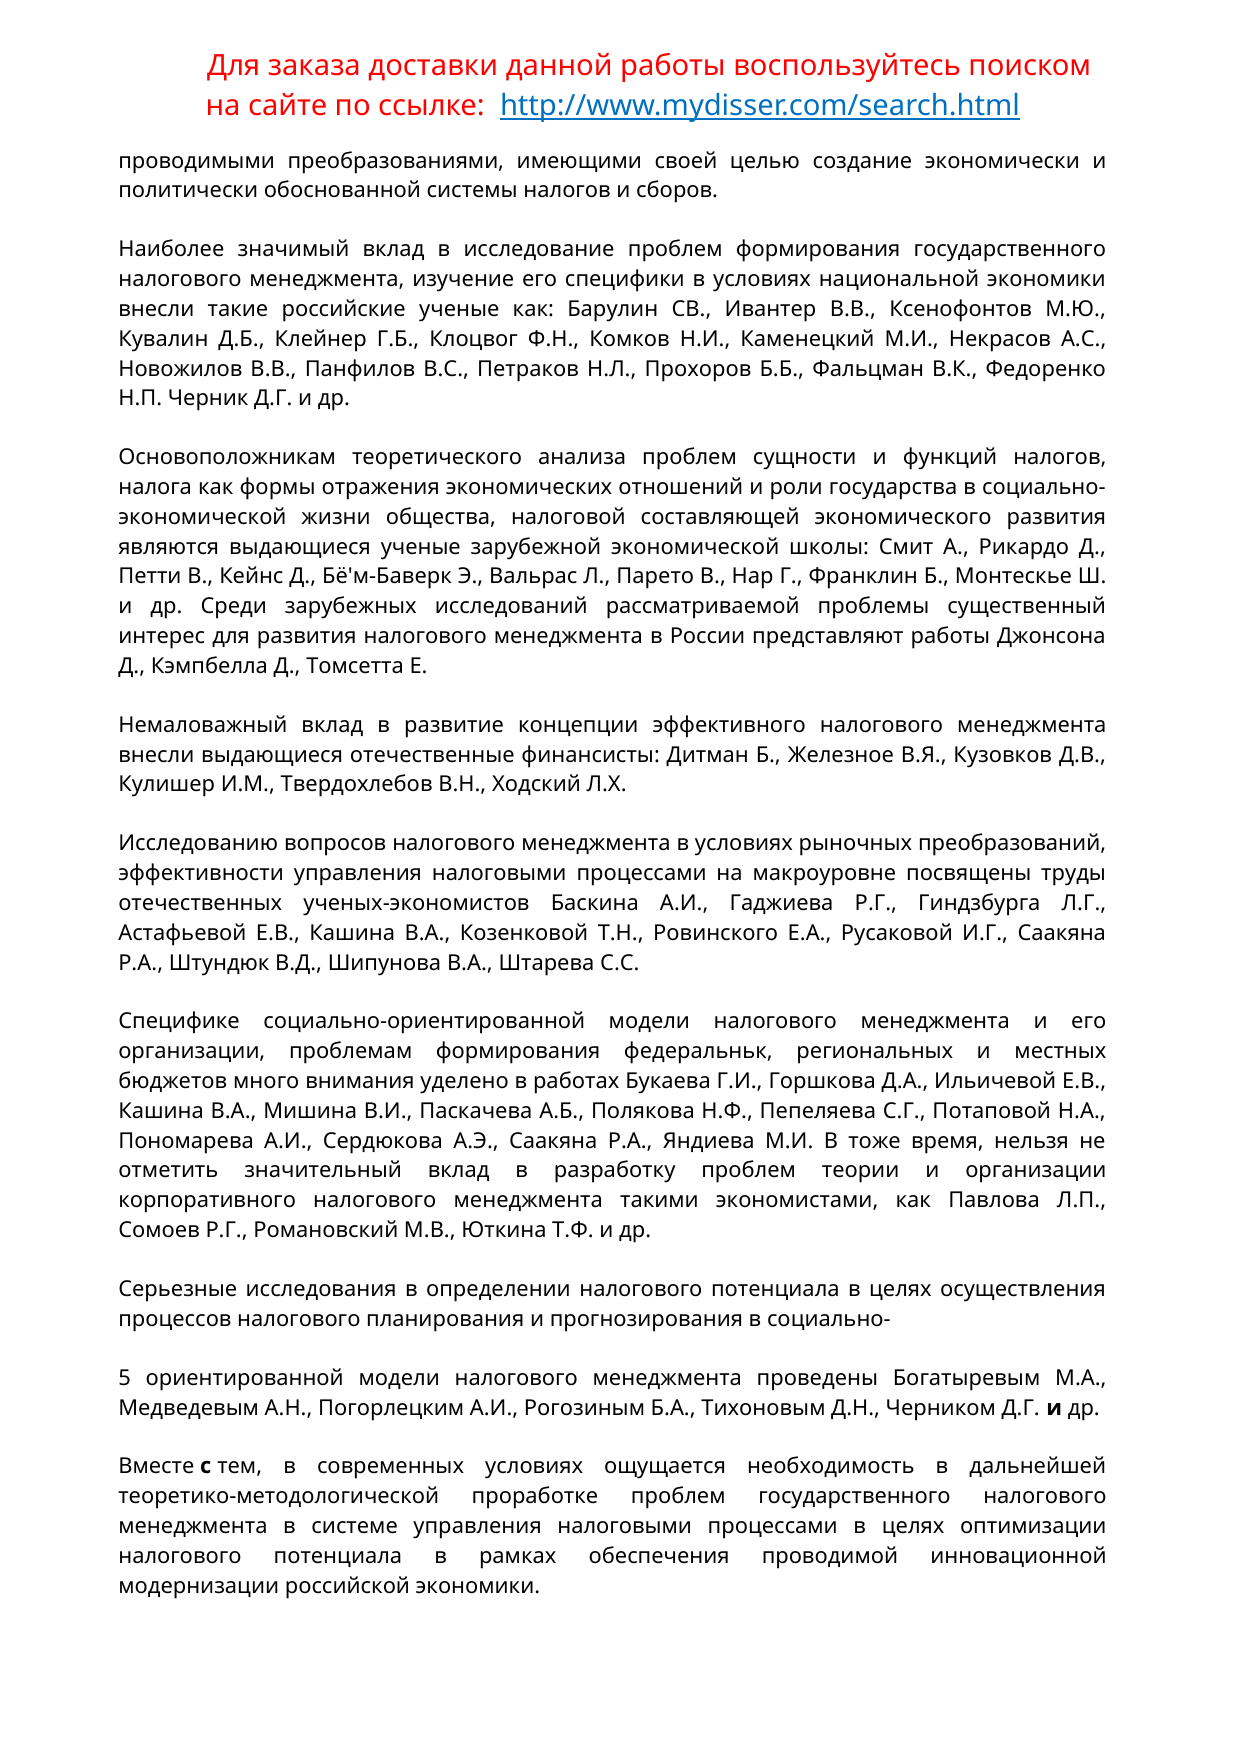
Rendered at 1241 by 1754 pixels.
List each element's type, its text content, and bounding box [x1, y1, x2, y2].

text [118, 144, 1107, 204]
text Исследованию вопросов налогового менеджмента в условиях рыночных преобразований, эффективности управления налоговыми процессами на макроуровне посвящены труды отечественных ученых-экономистов Баскина А.И., Гаджиева Р.Г., Гиндзбурга Л.Г., Астафьевой Е.В., Кашина В.А., Козенковой Т.Н., Ровинского Е.А., Русаковой И.Г., Саакяна Р.А., Штундюк В.Д., Шипунова В.А., Штарева С.С. [118, 827, 1107, 976]
text Серьезные исследования в определении налогового потенциала в целях осуществления процессов налогового планирования и прогнозирования в социально- [118, 1273, 1107, 1332]
text Наиболее значимый вклад в исследование проблем формирования государственного налогового менеджмента, изучение его специфики в условиях национальной экономики внесли такие российские ученые как: Барулин СВ., Ивантер В.В., Ксенофонтов М.Ю., Кувалин Д.Б., Клейнер Г.Б., Клоцвог Ф.Н., Комков Н.И., Каменецкий М.И., Некрасов А.С., Новожилов В.В., Панфилов B.C., Петраков Н.Л., Прохоров Б.Б., Фальцман В.К., Федоренко Н.П. Черник Д.Г. и др. [118, 233, 1107, 412]
text Вместе с тем, в современных условиях ощущается необходимость в дальнейшей теоретико-методологической проработке проблем государственного налогового менеджмента в системе управления налоговыми процессами в целях оптимизации налогового потенциала в рамках обеспечения проводимой инновационной модернизации российской экономики. [118, 1450, 1107, 1599]
text Немаловажный вклад в развитие концепции эффективного налогового менеджмента внесли выдающиеся отечественные финансисты: Дитман Б., Железное В.Я., Кузовков Д.В., Кулишер И.М., Твердохлебов В.Н., Ходский Л.Х. [118, 709, 1107, 798]
text 5 ориентированной модели налогового менеджмента проведены Богатыревым М.А., Медведевым А.Н., Погорлецким А.И., Рогозиным Б.А., Тихоновым Д.Н., Черником Д.Г. и др. [118, 1362, 1107, 1421]
text Специфике социально-ориентированной модели налогового менеджмента и его организации, проблемам формирования федеральньк, региональных и местных бюджетов много внимания уделено в работах Букаева Г.И., Горшкова Д.А., Ильичевой Е.В., Кашина В.А., Мишина В.И., Паскачева А.Б., Полякова Н.Ф., Пепеляева С.Г., Потаповой Н.А., Пономарева А.И., Сердюкова А.Э., Саакяна Р.А., Яндиева М.И. В тоже время, нельзя не отметить значительный вклад в разработку проблем теории и организации корпоративного налогового менеджмента такими экономистами, как Павлова Л.П., Сомоев Р.Г., Романовский М.В., Юткина Т.Ф. и др. [118, 1005, 1107, 1244]
text Основоположникам теоретического анализа проблем сущности и функций налогов, налога как формы отражения экономических отношений и роли государства в социально-экономической жизни общества, налоговой составляющей экономического развития являются выдающиеся ученые зарубежной экономической школы: Смит А., Рикардо Д., Петти В., Кейнс Д., Бё'м-Баверк Э., Вальрас Л., Парето В., Нар Г., Франклин Б., Монтескье Ш. и др. Среди зарубежных исследований рассматриваемой проблемы существенный интерес для развития налогового менеджмента в России представляют работы Джонсона Д., Кэмпбелла Д., Томсетта Е. [118, 441, 1107, 679]
